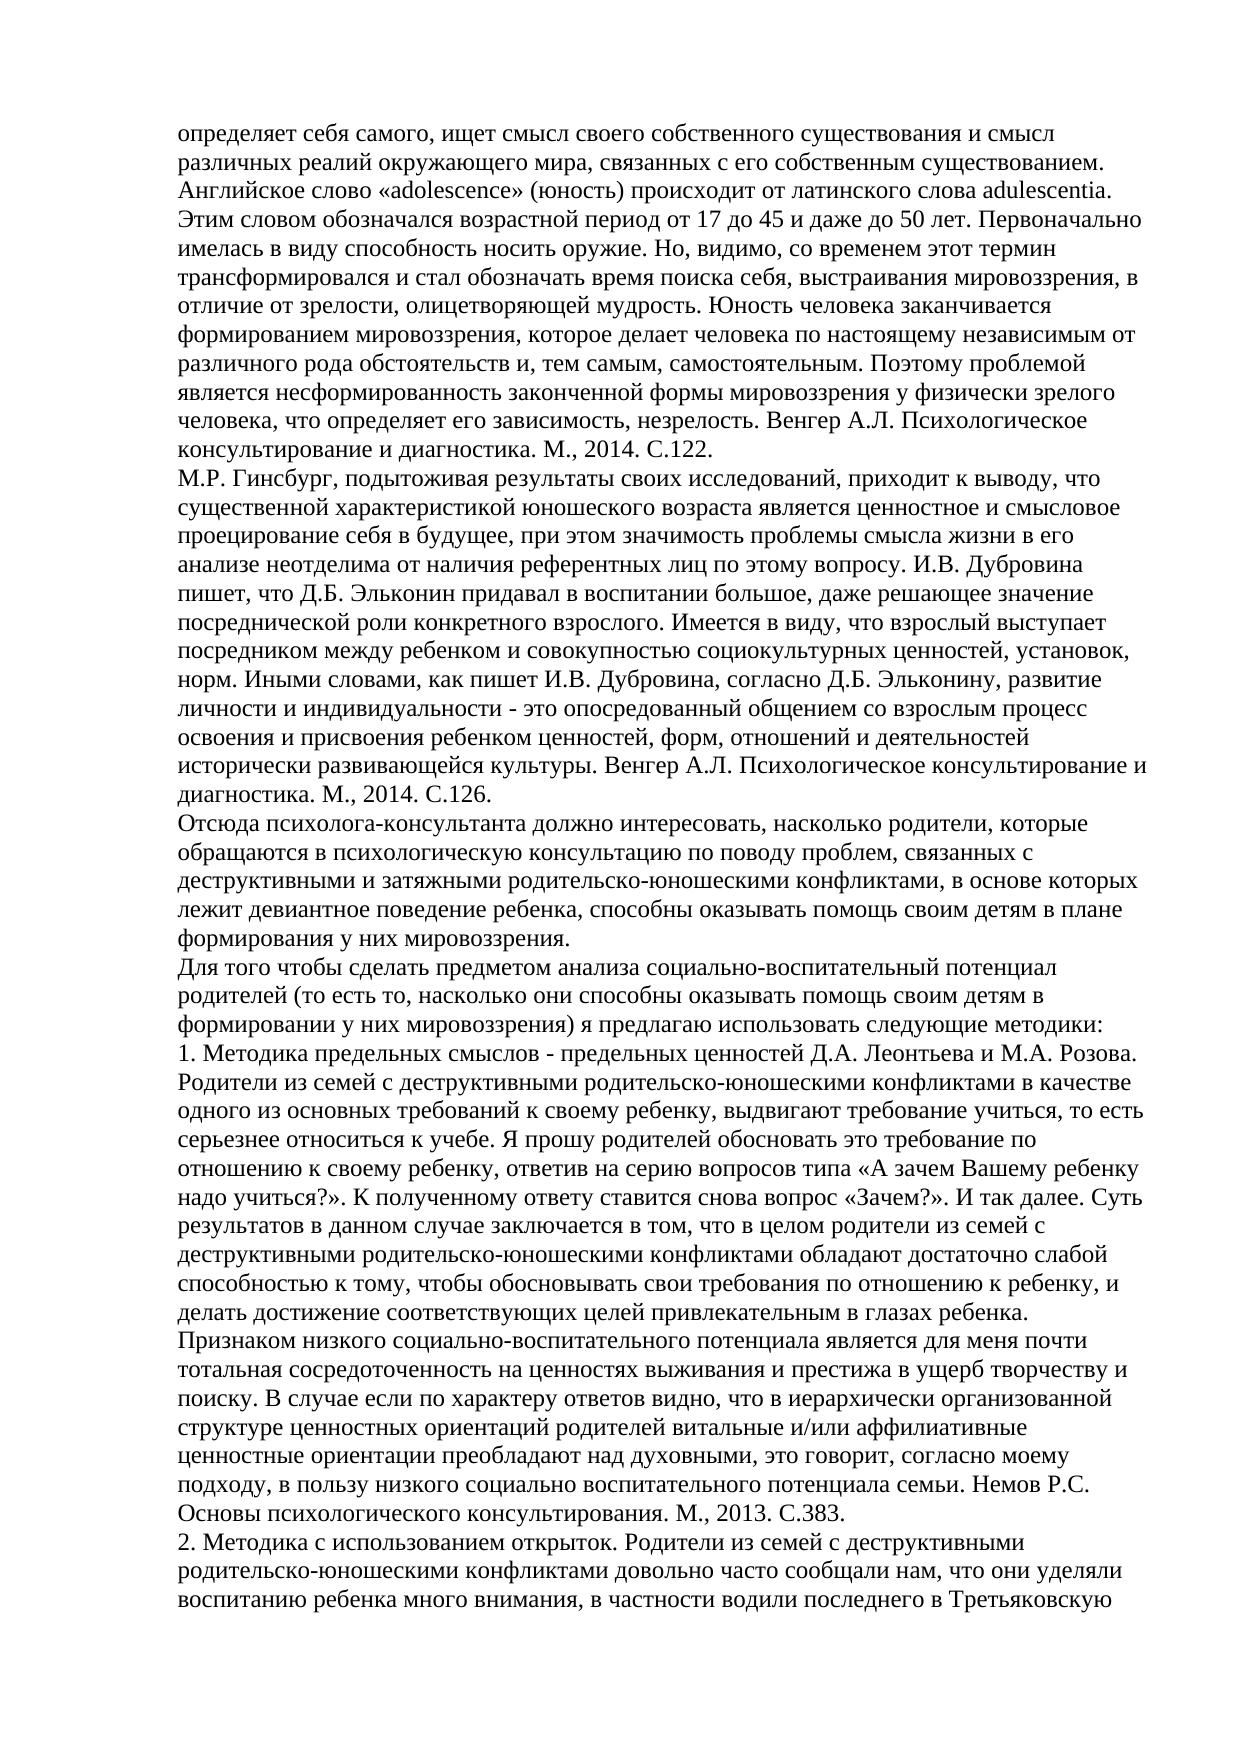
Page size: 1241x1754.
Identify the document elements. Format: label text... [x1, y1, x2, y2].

text Для того чтобы сделать предметом анализа социально-воспитательный потенциал родителей (то есть то, насколько они способны оказывать помощь своим детям в формировании у них мировоззрения) я предлагаю использовать следующие методики: [177, 952, 1152, 1038]
text М.Р. Гинсбург, подытоживая результаты своих исследований, приходит к выводу, что существенной характеристикой юношеского возраста является ценностное и смысловое проецирование себя в будущее, при этом значимость проблемы смысла жизни в его анализе неотделима от наличия референтных лиц по этому вопросу. И.В. Дубровина пишет, что Д.Б. Эльконин придавал в воспитании большое, даже решающее значение посреднической роли конкретного взрослого. Имеется в виду, что взрослый выступает посредником между ребенком и совокупностью социокультурных ценностей, установок, норм. Иными словами, как пишет И.В. Дубровина, согласно Д.Б. Эльконину, развитие личности и индивидуальности - это опосредованный общением со взрослым процесс освоения и присвоения ребенком ценностей, форм, отношений и деятельностей исторически развивающейся культуры. Венгер А.Л. Психологическое консультирование и диагностика. М., 2014. С.126. [177, 463, 1152, 808]
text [177, 1527, 1152, 1613]
text Английское слово «adolescence» (юность) происходит от латинского слова adulescentia. Этим словом обозначался возрастной период от 17 до 45 и даже до 50 лет. Первоначально имелась в виду способность носить оружие. Но, видимо, со временем этот термин трансформировался и стал обозначать время поиска себя, выстраивания мировоззрения, в отличие от зрелости, олицетворяющей мудрость. Юность человека заканчивается формированием мировоззрения, которое делает человека по настоящему независимым от различного рода обстоятельств и, тем самым, самостоятельным. Поэтому проблемой является несформированность законченной формы мировоззрения у физически зрелого человека, что определяет его зависимость, незрелость. Венгер А.Л. Психологическое консультирование и диагностика. М., 2014. С.122. [177, 176, 1152, 463]
text 1. Методика предельных смыслов - предельных ценностей Д.А. Леонтьева и М.А. Розова. Родители из семей с деструктивными родительско-юношескими конфликтами в качестве одного из основных требований к своему ребенку, выдвигают требование учиться, то есть серьезнее относиться к учебе. Я прошу родителей обосновать это требование по отношению к своему ребенку, ответив на серию вопросов типа «А зачем Вашему ребенку надо учиться?». К полученному ответу ставится снова вопрос «Зачем?». И так далее. Суть результатов в данном случае заключается в том, что в целом родители из семей с деструктивными родительско-юношескими конфликтами обладают достаточно слабой способностью к тому, чтобы обосновывать свои требования по отношению к ребенку, и делать достижение соответствующих целей привлекательным в глазах ребенка. Признаком низкого социально-воспитательного потенциала является для меня почти тотальная сосредоточенность на ценностях выживания и престижа в ущерб творчеству и поиску. В случае если по характеру ответов видно, что в иерархически организованной структуре ценностных ориентаций родителей витальные и/или аффилиативные ценностные ориентации преобладают над духовными, это говорит, согласно моему подходу, в пользу низкого социально воспитательного потенциала семьи. Немов Р.С. Основы психологического консультирования. М., 2013. С.383. [177, 1038, 1152, 1527]
text Отсюда психолога-консультанта должно интересовать, насколько родители, которые обращаются в психологическую консультацию по поводу проблем, связанных с деструктивными и затяжными родительско-юношескими конфликтами, в основе которых лежит девиантное поведение ребенка, способны оказывать помощь своим детям в плане формирования у них мировоззрения. [177, 808, 1152, 952]
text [177, 118, 1152, 176]
